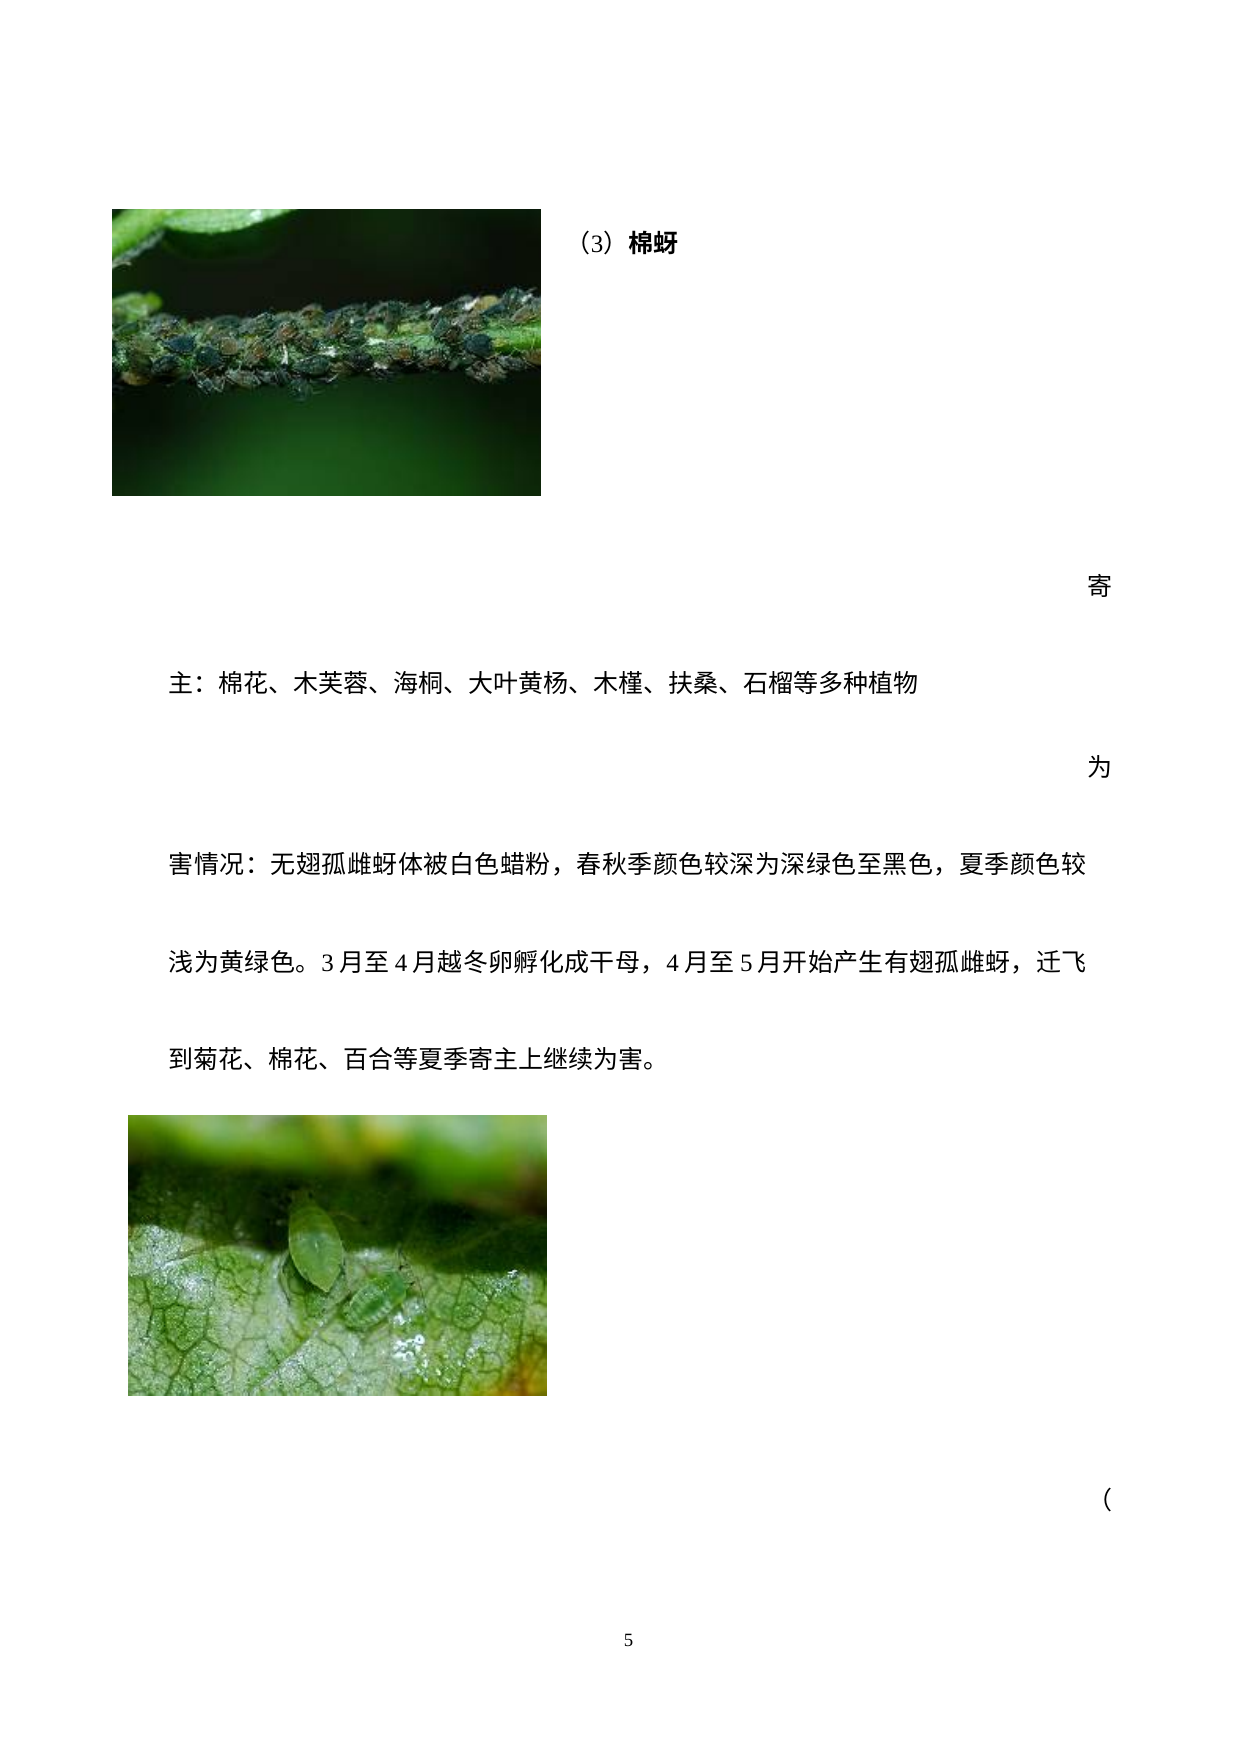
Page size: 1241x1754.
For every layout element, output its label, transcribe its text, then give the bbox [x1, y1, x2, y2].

text 为害情况：无翅孤雌蚜体被白色蜡粉，春秋季颜色较深为深绿色至黑色，夏季颜色较浅为黄绿色。3月至4月越冬卵孵化成干母，4月至5月开始产生有翅孤雌蚜，迁飞到菊花、棉花、百合等夏季寄主上继续为害。 [169, 733, 1087, 1090]
text （3）棉蚜 [541, 209, 1087, 274]
picture [112, 209, 541, 496]
picture [128, 1115, 547, 1396]
text 寄主：棉花、木芙蓉、海桐、大叶黄杨、木槿、扶桑、石榴等多种植物 [169, 292, 1087, 714]
